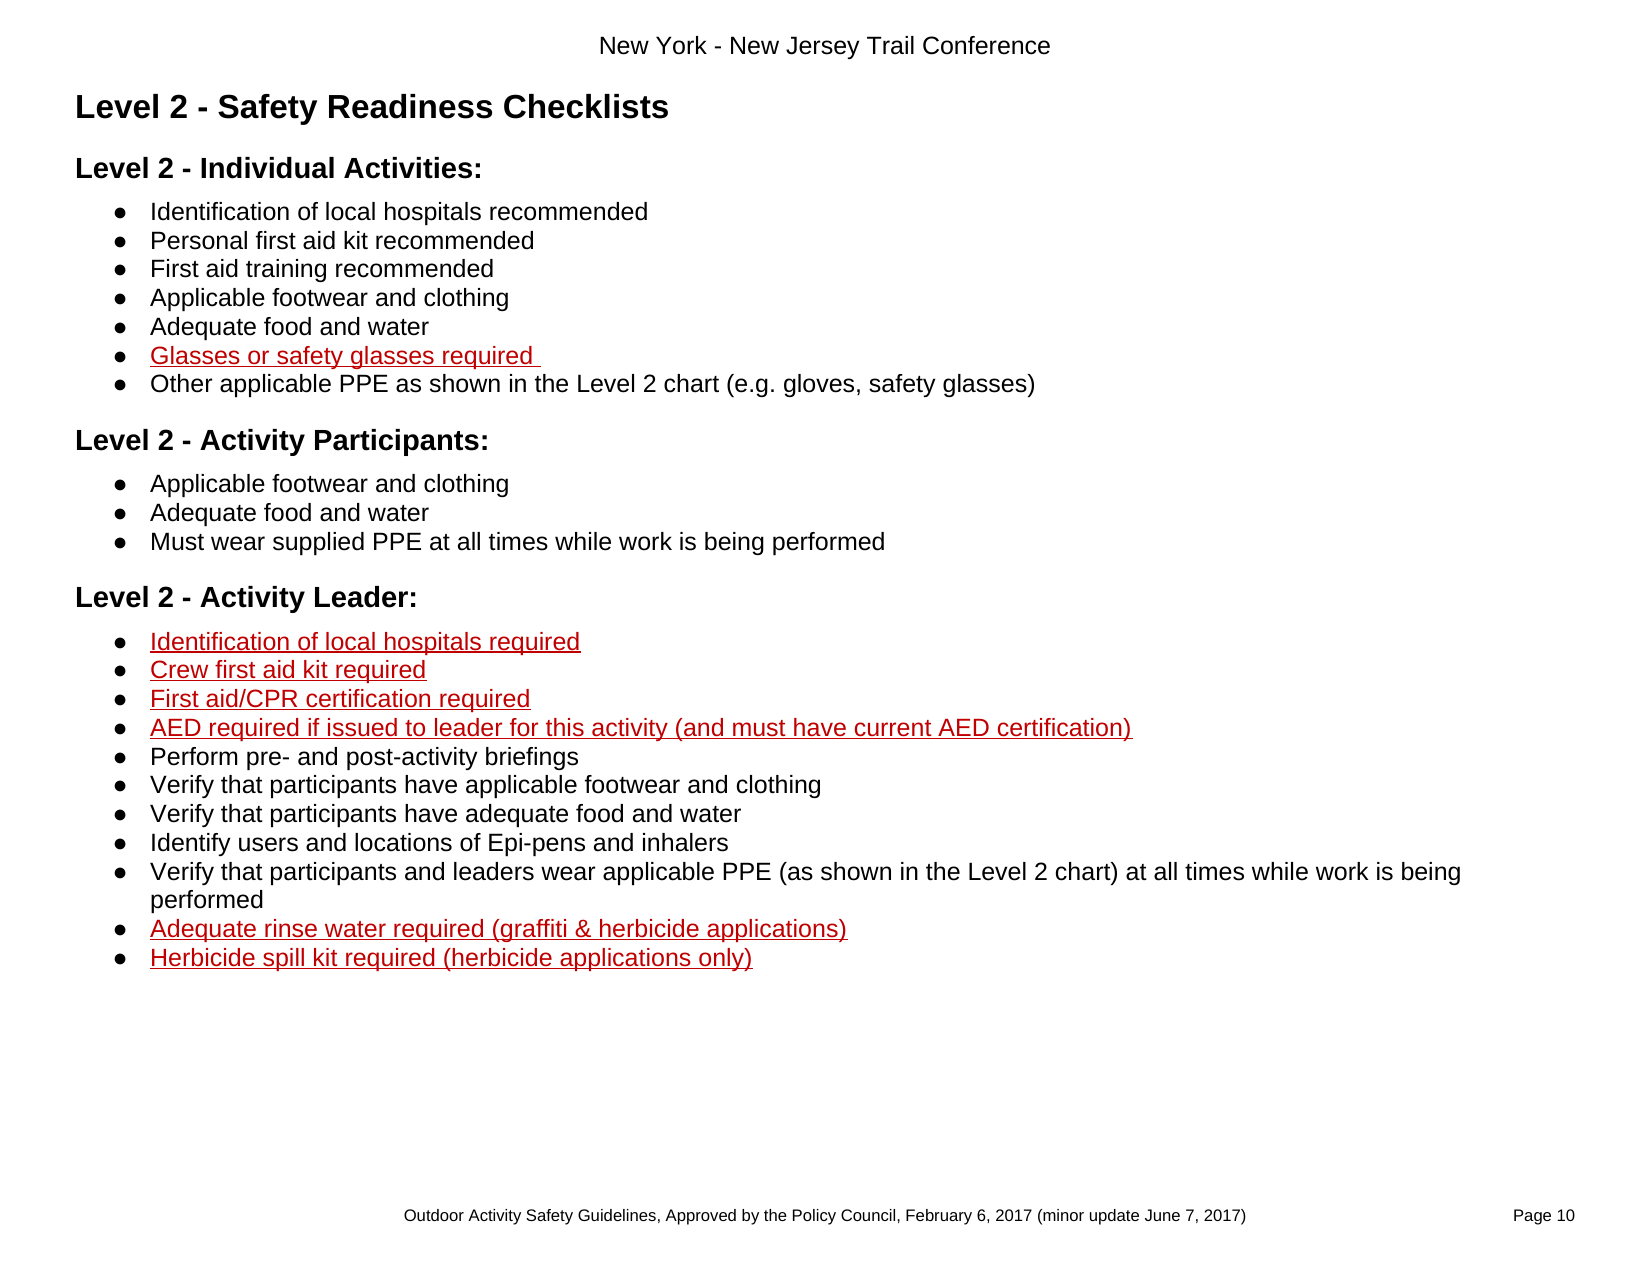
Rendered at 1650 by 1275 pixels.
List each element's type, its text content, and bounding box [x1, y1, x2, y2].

list Applicable footwear and clothing [112, 469, 1575, 498]
list Glasses or safety glasses required [112, 341, 1575, 369]
list Verify that participants have adequate food and water [112, 799, 1575, 828]
list AED required if issued to leader for this activity (and must have current AED certification) [112, 713, 1575, 742]
subtitle Level 2 - Activity Leader: [75, 581, 1575, 614]
list Perform pre- and post-activity briefings [112, 742, 1575, 770]
subtitle Level 2 - Individual Activities: [75, 151, 1575, 184]
list Verify that participants have applicable footwear and clothing [112, 770, 1575, 799]
list Adequate rinse water required (graffiti & herbicide applications) [112, 914, 1575, 943]
list Personal first aid kit recommended [112, 226, 1575, 254]
subtitle Level 2 - Activity Participants: [75, 423, 1575, 457]
list Applicable footwear and clothing [112, 283, 1575, 312]
list Must wear supplied PPE at all times while work is being performed [112, 527, 1575, 556]
list Identification of local hospitals required [112, 627, 1575, 655]
list Crew first aid kit required [112, 655, 1575, 684]
list Other applicable PPE as shown in the Level 2 chart (e.g. gloves, safety glasses) [112, 369, 1575, 398]
list Adequate food and water [112, 498, 1575, 527]
list Identification of local hospitals recommended [112, 197, 1575, 226]
list First aid training recommended [112, 254, 1575, 283]
list First aid/CPR certification required [112, 684, 1575, 713]
subtitle Level 2 - Safety Readiness Checklists [75, 87, 1575, 126]
list Identify users and locations of Epi-pens and inhalers [112, 828, 1575, 857]
list Verify that participants and leaders wear applicable PPE (as shown in the Level 2 chart) at all times while work is being performed [112, 857, 1575, 914]
list Herbicide spill kit required (herbicide applications only) [112, 943, 1575, 972]
list Adequate food and water [112, 312, 1575, 341]
